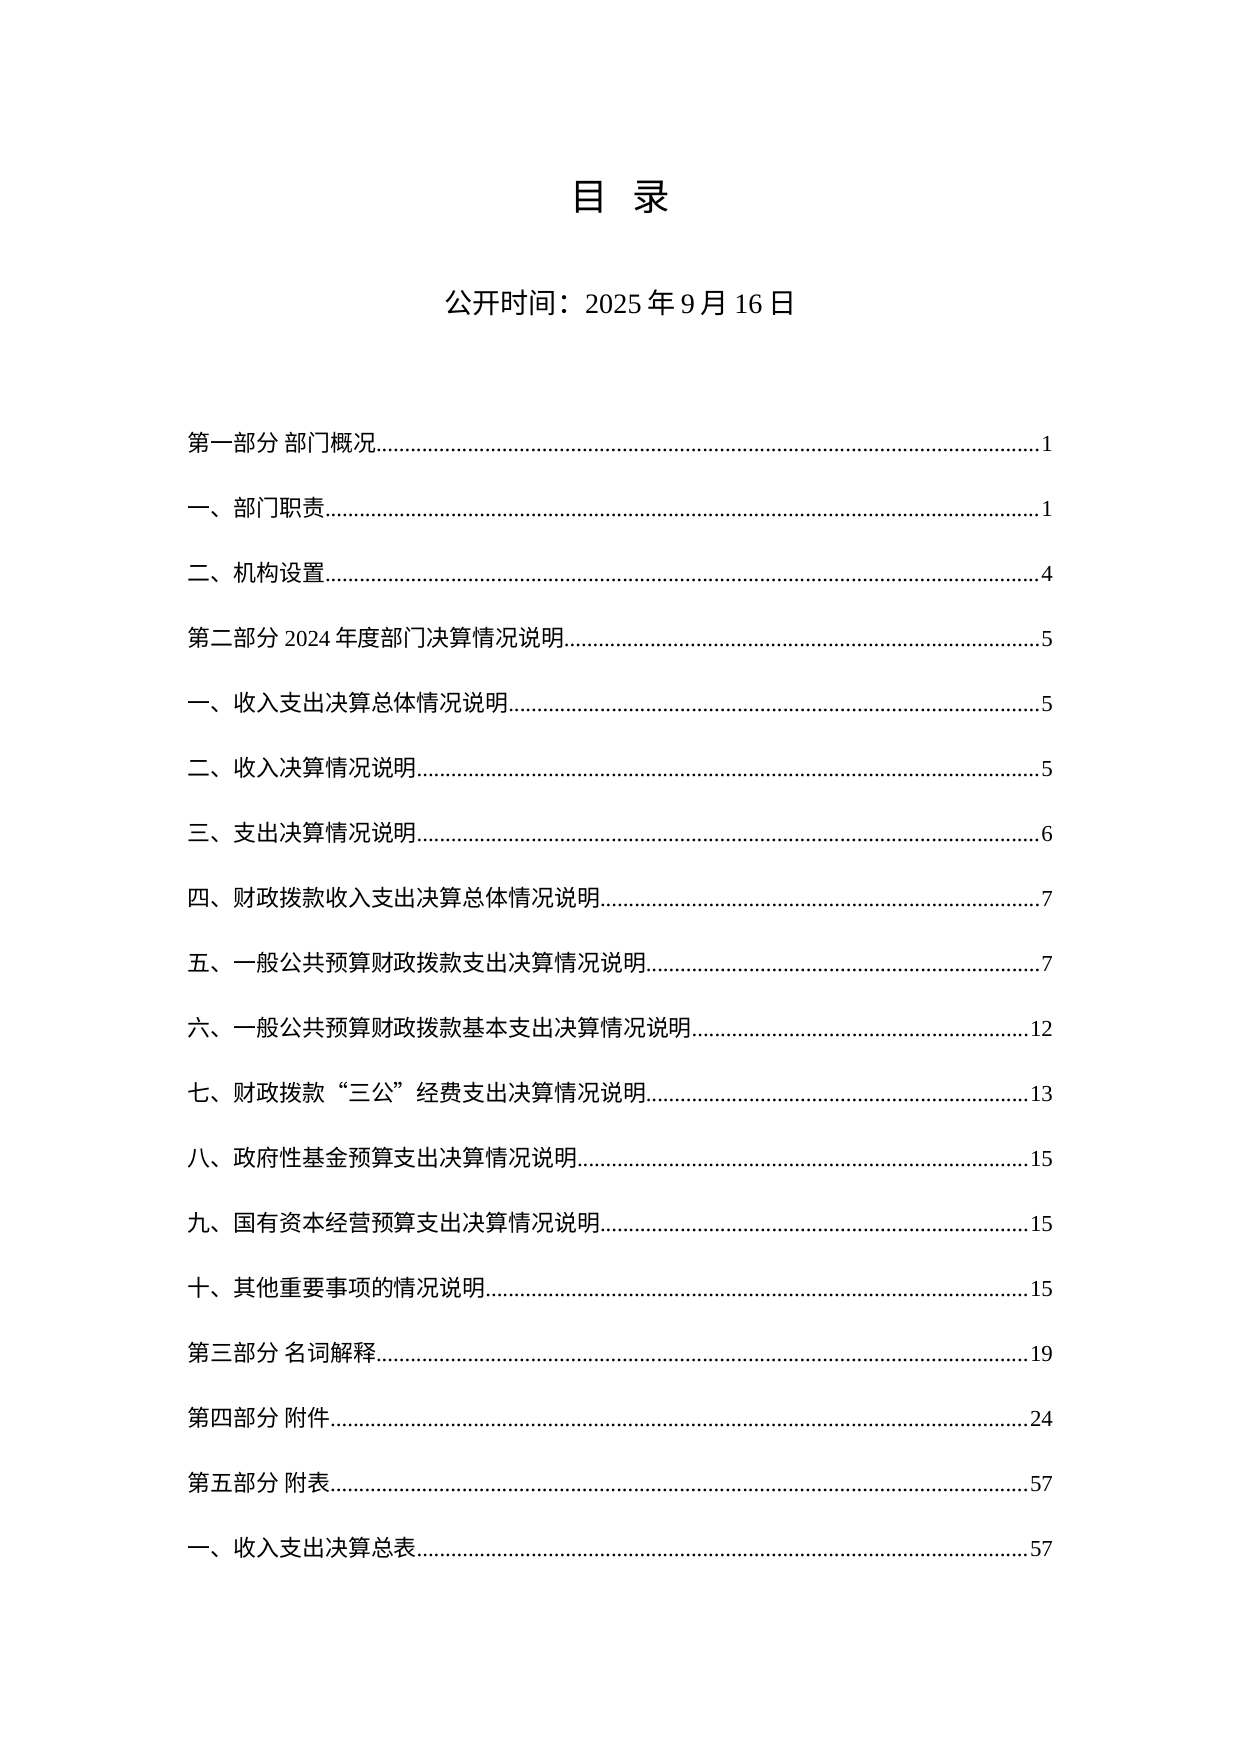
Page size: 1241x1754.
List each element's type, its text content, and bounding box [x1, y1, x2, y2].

text 目 录 [187, 162, 1053, 227]
text 公开时间：2025年9月16日 [187, 269, 1053, 334]
